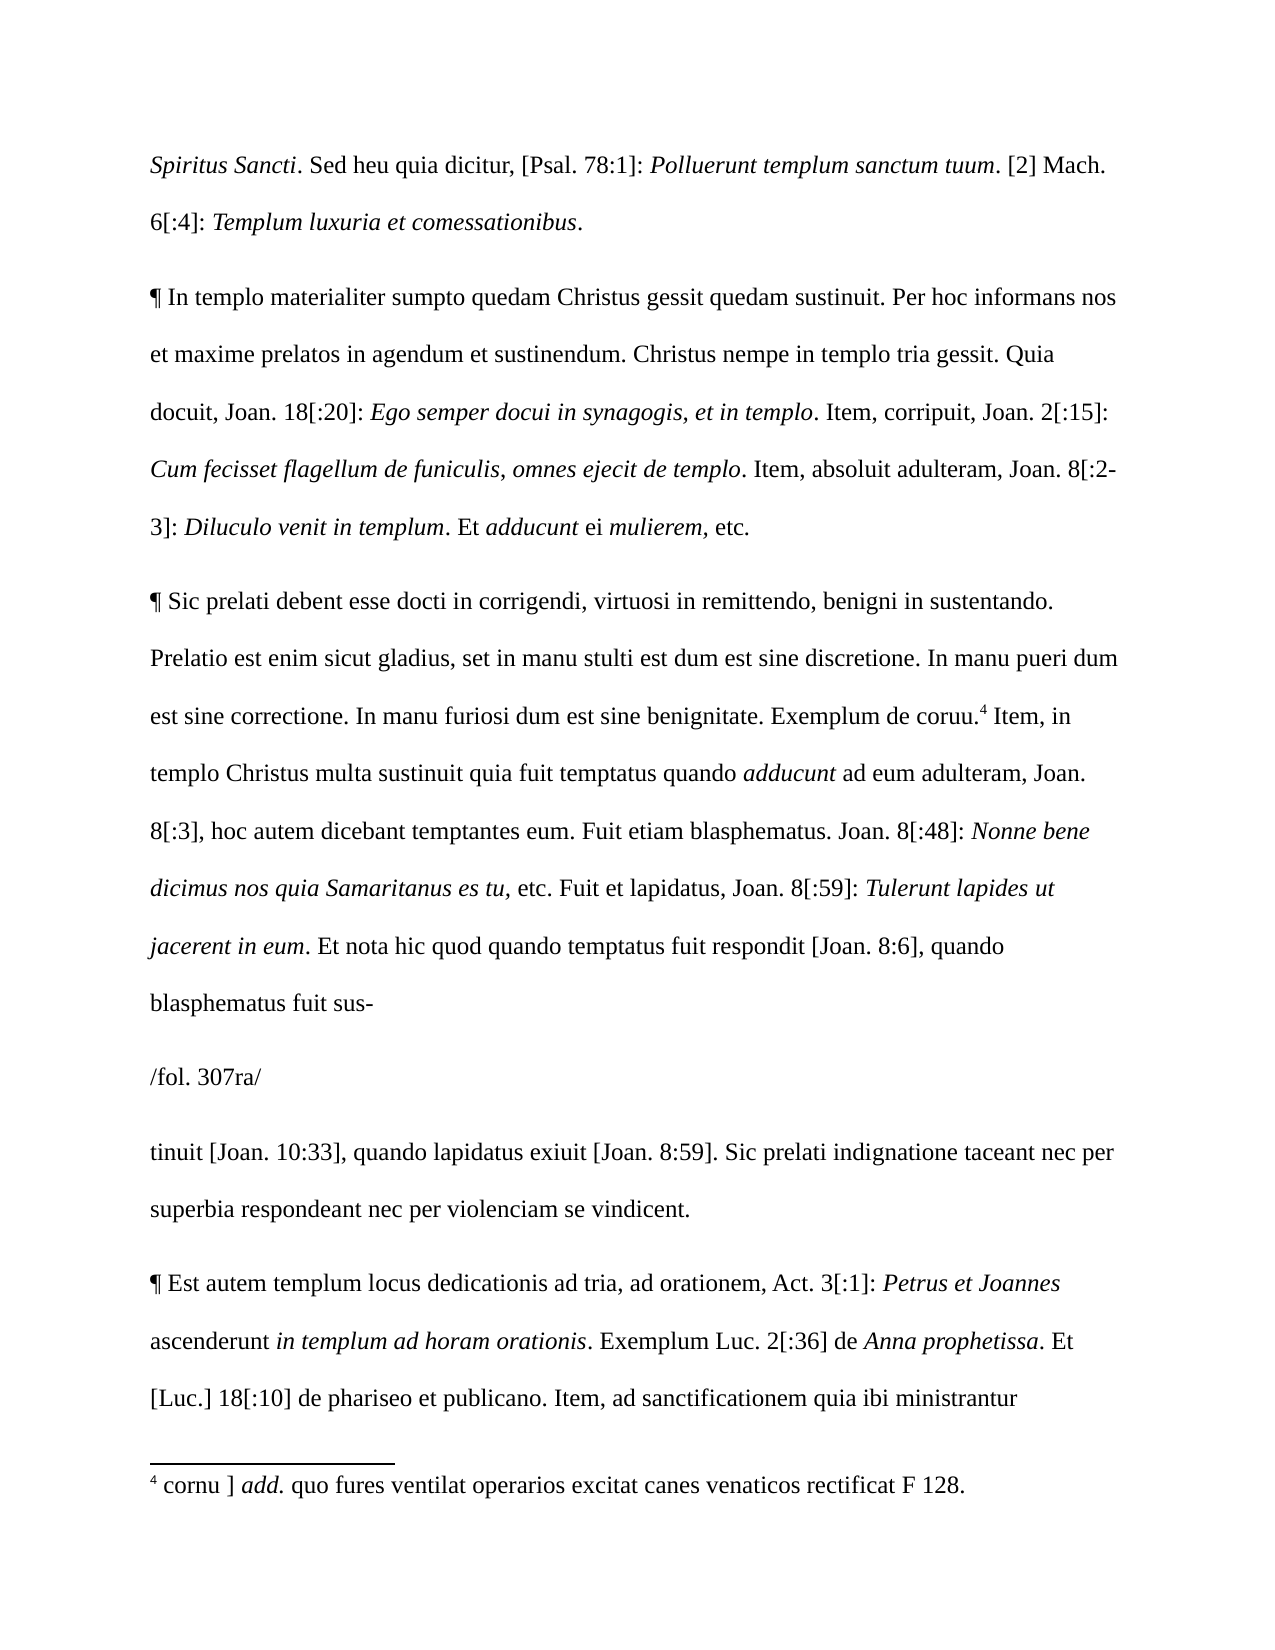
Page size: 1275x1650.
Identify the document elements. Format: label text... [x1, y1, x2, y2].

text /fol. 307ra/ [150, 1062, 1125, 1091]
text ¶ Sic prelati debent esse docti in corrigendi, virtuosi in remittendo, benigni in sustentando. Prelatio est enim sicut gladius, set in manu stulti est dum est sine discretione. In manu pueri dum est sine correctione. In manu furiosi dum est sine benignitate. Exemplum de coruu. Item, in templo Christus multa sustinuit quia fuit temptatus quando adducunt ad eum adulteram, Joan. 8[:3], hoc autem dicebant temptantes eum. Fuit etiam blasphematus. Joan. 8[:48]: Nonne bene dicimus nos quia Samaritanus es tu, etc. Fuit et lapidatus, Joan. 8[:59]: Tulerunt lapides ut jacerent in eum. Et nota hic quod quando temptatus fuit respondit [Joan. 8:6], quando blasphematus fuit sus- [150, 586, 1125, 1017]
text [150, 1268, 1125, 1412]
text ¶ In templo materialiter sumpto quedam Christus gessit quedam sustinuit. Per hoc informans nos et maxime prelatos in agendum et sustinendum. Christus nempe in templo tria gessit. Quia docuit, Joan. 18[:20]: Ego semper docui in synagogis, et in templo. Item, corripuit, Joan. 2[:15]: Cum fecisset flagellum de funiculis, omnes ejecit de templo. Item, absoluit adulteram, Joan. 8[:2-3]: Diluculo venit in templum. Et adducunt ei mulierem, etc. [150, 282, 1125, 540]
text tinuit [Joan. 10:33], quando lapidatus exiuit [Joan. 8:59]. Sic prelati indignatione taceant nec per superbia respondeant nec per violenciam se vindicent. [150, 1137, 1125, 1223]
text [150, 150, 1125, 236]
